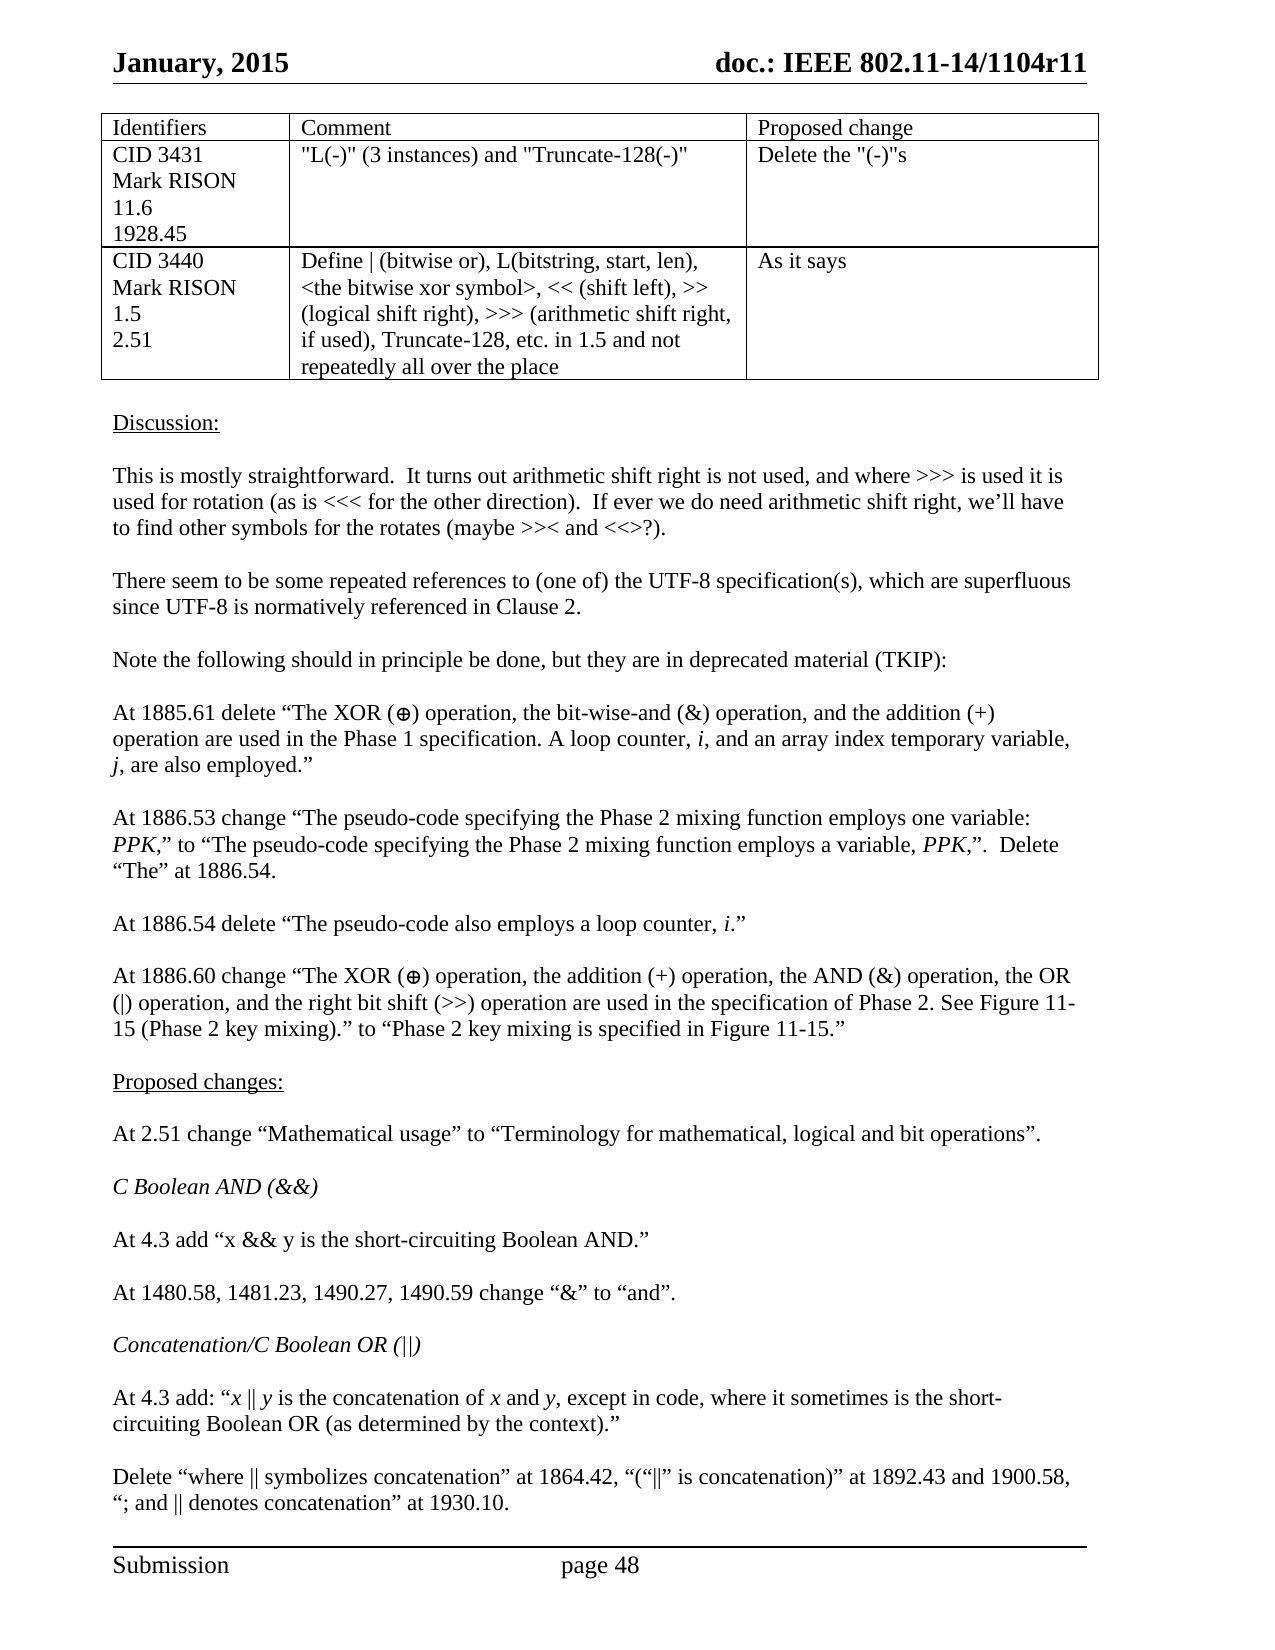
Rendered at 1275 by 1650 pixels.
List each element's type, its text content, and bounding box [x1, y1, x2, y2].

table_header Proposed change [747, 114, 1098, 140]
text This is mostly straightforward. It turns out arithmetic shift right is not used, and where >>> is used it is used for rotation (as is <<< for the other direction). If ever we do need arithmetic shift right, we’ll have to find other symbols for the rotates (maybe >>< and <<>?). [112, 462, 1087, 541]
text At 1885.61 delete “The XOR (⊕) operation, the bit-wise-and (&) operation, and the addition (+) operation are used in the Phase 1 specification. A loop counter, i, and an array index temporary variable, j, are also employed.” [112, 699, 1087, 778]
text At 1480.58, 1481.23, 1490.27, 1490.59 change “&” to “and”. [112, 1279, 1087, 1305]
text At 1886.60 change “The XOR (⊕) operation, the addition (+) operation, the AND (&) operation, the OR (|) operation, and the right bit shift (>>) operation are used in the specification of Phase 2. See Figure 11-15 (Phase 2 key mixing).” to “Phase 2 key mixing is specified in Figure 11-15.” [112, 962, 1087, 1041]
table_cell Define | (bitwise or), L(bitstring, start, len), <the bitwise xor symbol>, << (shift left), >> (logical shift right), >>> (arithmetic shift right, if used), Truncate-128, etc. in 1.5 and not repeatedly all over the place [290, 248, 746, 379]
table_header Identifiers [102, 114, 289, 140]
table_cell CID 3440 Mark RISON 1.5 2.51 [102, 248, 289, 379]
table_cell Delete the "(-)"s [747, 141, 1098, 246]
table_cell CID 3431 Mark RISON 11.6 1928.45 [102, 141, 289, 246]
text At 2.51 change “Mathematical usage” to “Terminology for mathematical, logical and bit operations”. [112, 1121, 1087, 1147]
text At 4.3 add “x && y is the short-circuiting Boolean AND.” [112, 1226, 1087, 1252]
text Concatenation/C Boolean OR (||) [112, 1331, 1087, 1358]
text C Boolean AND (&&) [112, 1173, 1087, 1199]
text At 4.3 add: “x || y is the concatenation of x and y, except in code, where it sometimes is the short-circuiting Boolean OR (as determined by the context).” [112, 1384, 1087, 1437]
text At 1886.53 change “The pseudo-code specifying the Phase 2 mixing function employs one variable: PPK,” to “The pseudo-code specifying the Phase 2 mixing function employs a variable, PPK,”. Delete “The” at 1886.54. [112, 804, 1087, 883]
table_cell As it says [747, 248, 1098, 379]
table_cell "L(-)" (3 instances) and "Truncate-128(-)" [290, 141, 746, 246]
text Note the following should in principle be done, but they are in deprecated material (TKIP): [112, 646, 1087, 672]
text There seem to be some repeated references to (one of) the UTF-8 specification(s), which are superfluous since UTF-8 is normatively referenced in Clause 2. [112, 567, 1087, 620]
text Proposed changes: [112, 1068, 1087, 1094]
text Discussion: [112, 409, 1087, 435]
table_header t’9.so the resolution of CID n DU is to different users.concern.ports th with an EEIDone-ocB lgorithmActivated set to truend PRComment [290, 114, 746, 140]
text At 1886.54 delete “The pseudo-code also employs a loop counter, i.” [112, 910, 1087, 936]
text Delete “where || symbolizes concatenation” at 1864.42, “(“||” is concatenation)” at 1892.43 and 1900.58, “; and || denotes concatenation” at 1930.10. [112, 1463, 1087, 1516]
